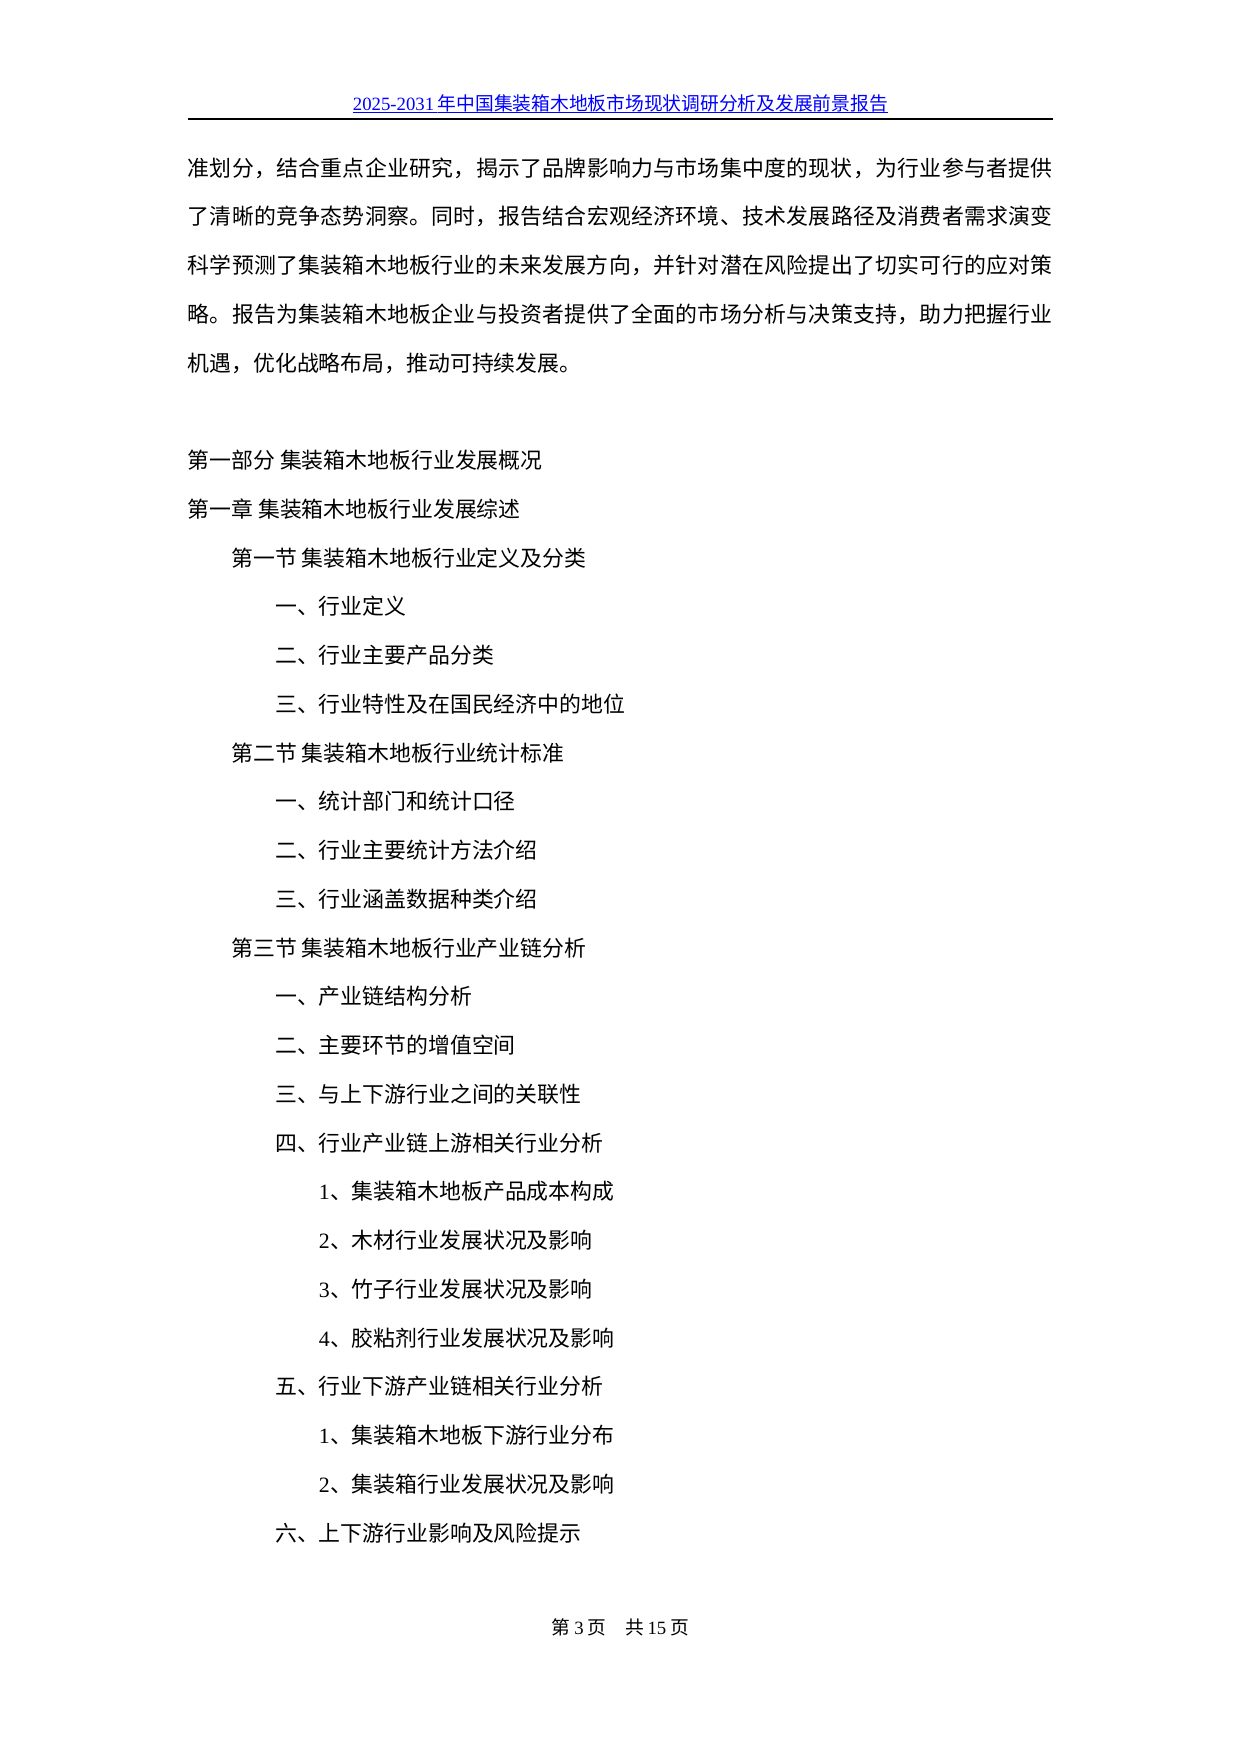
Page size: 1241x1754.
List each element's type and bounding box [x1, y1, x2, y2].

text [187, 150, 1053, 1548]
